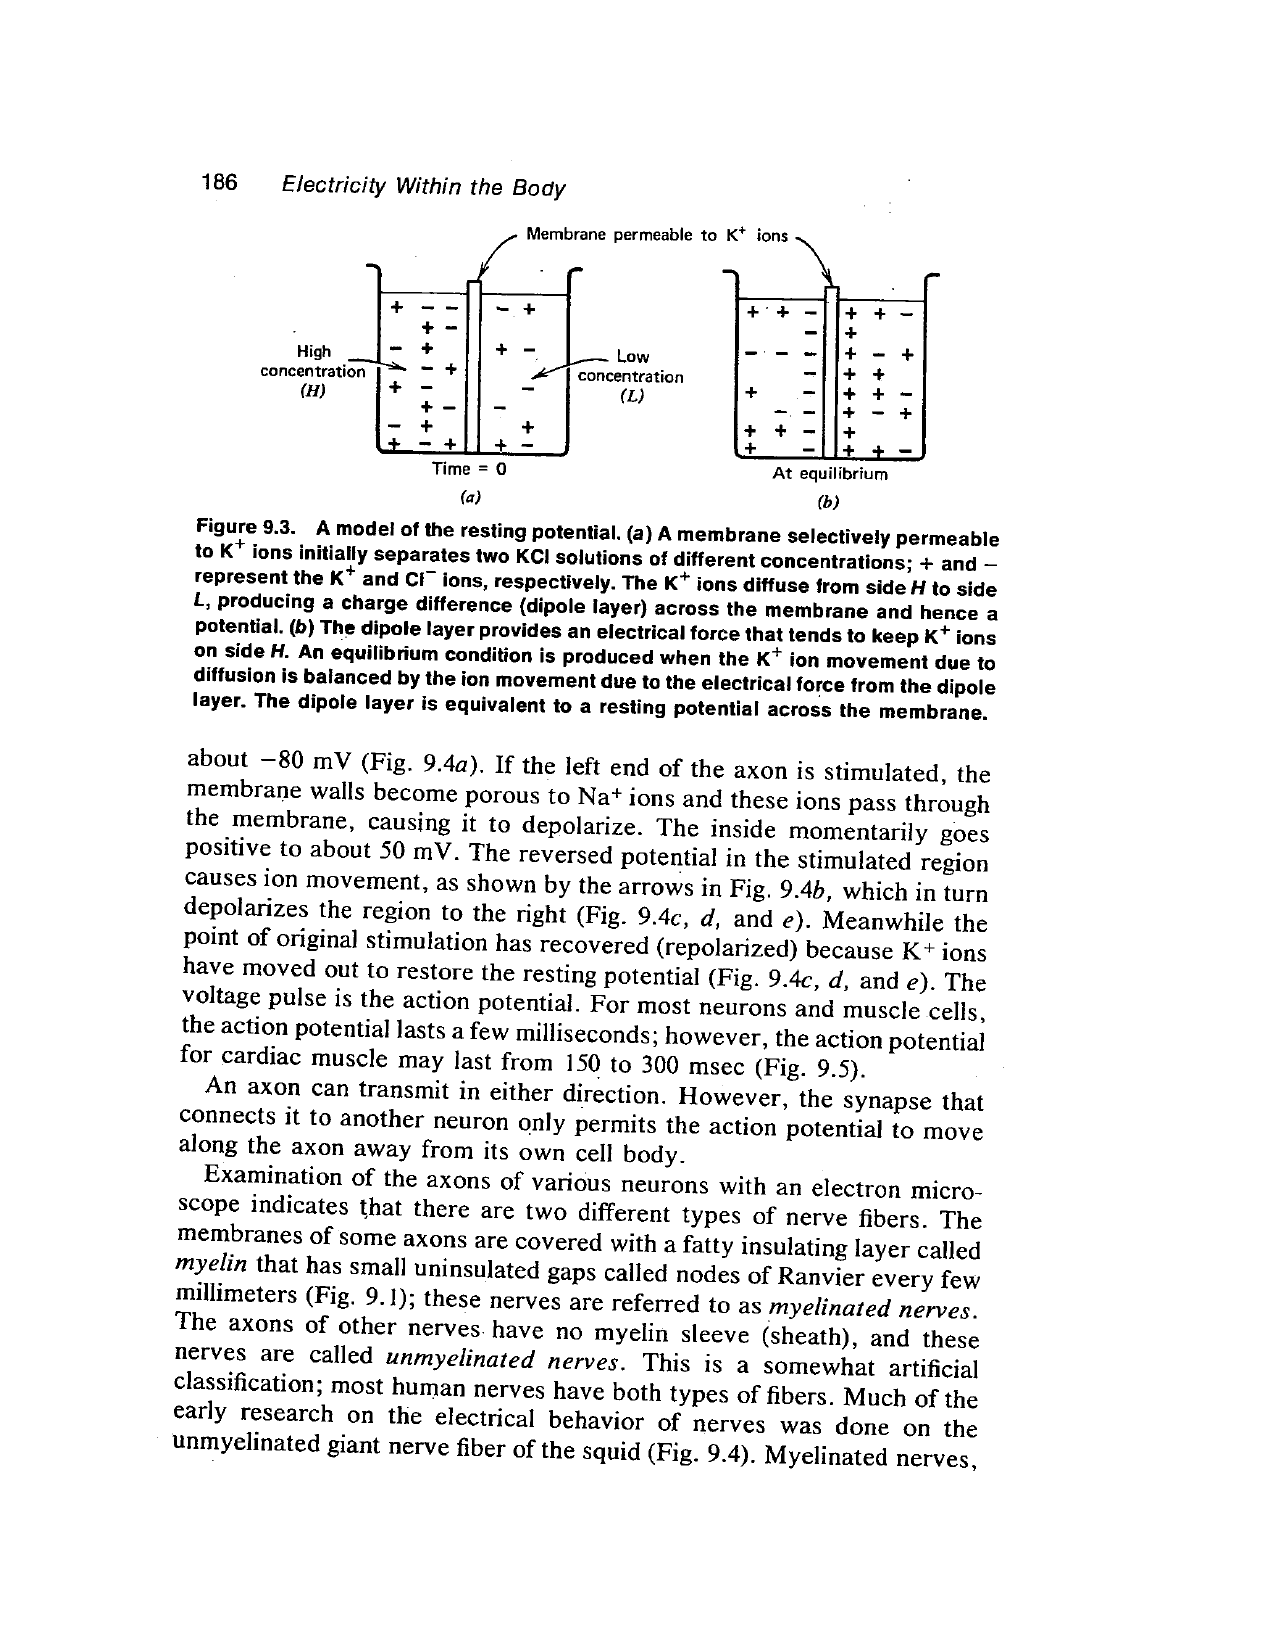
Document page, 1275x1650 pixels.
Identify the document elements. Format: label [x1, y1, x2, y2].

picture [150, 150, 1014, 1499]
